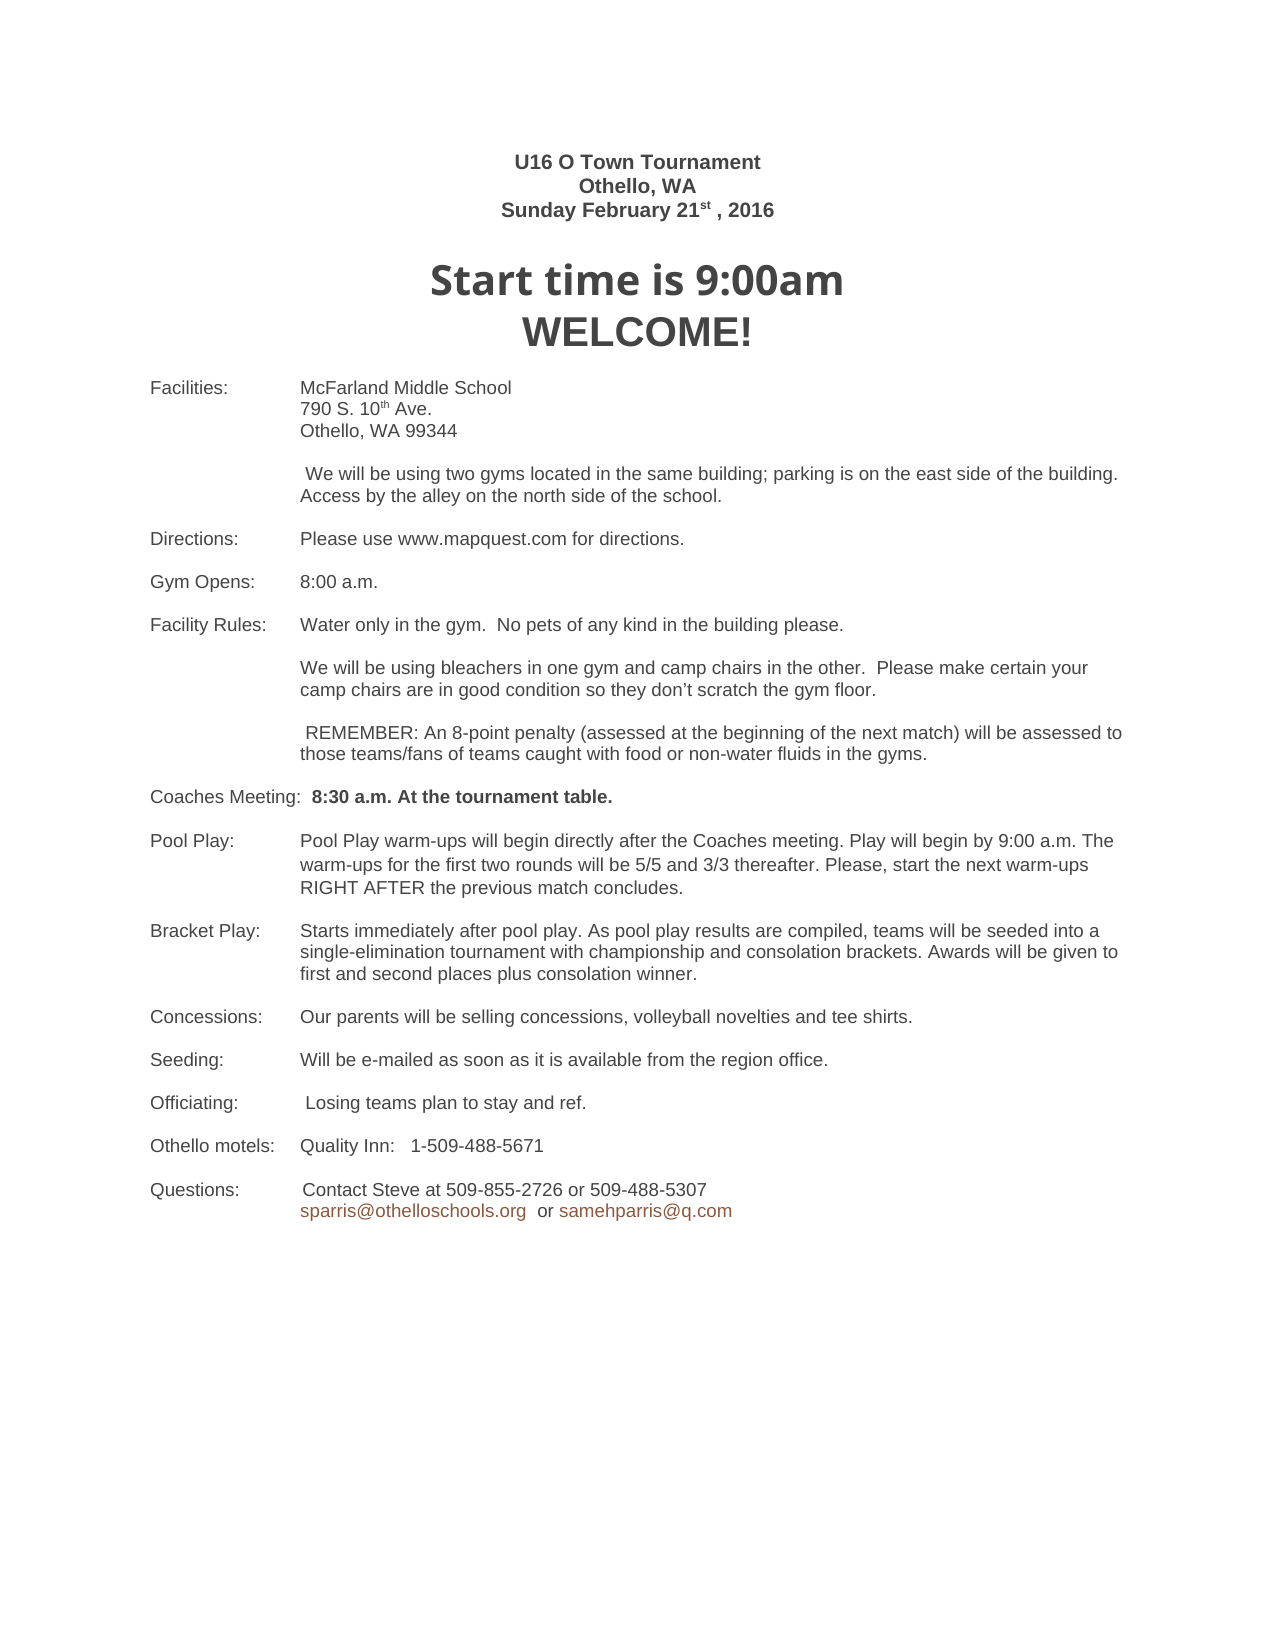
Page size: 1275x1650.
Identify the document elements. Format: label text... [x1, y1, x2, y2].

list Pool Play: Pool Play warm-ups will begin directly after the Coaches meeting. Play will begin by 9:00 a.m. The warm-ups for the first two rounds will be 5/5 and 3/3 thereafter. Please, start the next warm-ups RIGHT AFTER the previous match concludes. [150, 829, 1125, 898]
list Start time is 9:00am [150, 250, 1125, 307]
list Directions: Please use www.mapquest.com for directions. [150, 527, 1125, 549]
list Bracket Play: Starts immediately after pool play. As pool play results are compiled, teams will be seeded into a single-elimination tournament with championship and consolation brackets. Awards will be given to first and second places plus consolation winner. [150, 919, 1125, 984]
list Concessions: Our parents will be selling concessions, volleyball novelties and tee shirts. [150, 1006, 1125, 1027]
list Othello, WA 99344 [150, 420, 1125, 441]
list sparris@othelloschools.org or samehparris@q.com [300, 1200, 1125, 1221]
list Questions: Contact Steve at 509-855-2726 or 509-488-5307 [150, 1178, 1125, 1200]
list Officiating: Losing teams plan to stay and ref. [150, 1092, 1125, 1114]
list We will be using bleachers in one gym and camp chairs in the other. Please make certain your camp chairs are in good condition so they don’t scratch the gym floor. [150, 657, 1125, 700]
list Gym Opens: 8:00 a.m. [150, 571, 1125, 592]
list Facilities: McFarland Middle School [150, 377, 1125, 398]
list Othello, WA [150, 174, 1125, 198]
list Coaches Meeting: 8:30 a.m. At the tournament table. [150, 786, 1125, 808]
list 790 S. 10th Ave. [150, 398, 1125, 420]
list REMEMBER: An 8-point penalty (assessed at the beginning of the next match) will be assessed to those teams/fans of teams caught with food or non-water fluids in the gyms. [150, 722, 1125, 765]
list Facility Rules: Water only in the gym. No pets of any kind in the building please. [150, 614, 1125, 635]
list U16 O Town Tournament [150, 150, 1125, 174]
list We will be using two gyms located in the same building; parking is on the east side of the building. Access by the alley on the north side of the school. [150, 463, 1125, 506]
list Othello motels: Quality Inn: 1-509-488-5671 [150, 1135, 1125, 1157]
list Sunday February 21st , 2016 [150, 198, 1125, 222]
list Seeding: Will be e-mailed as soon as it is available from the region office. [150, 1049, 1125, 1071]
list WELCOME! [150, 307, 1125, 355]
